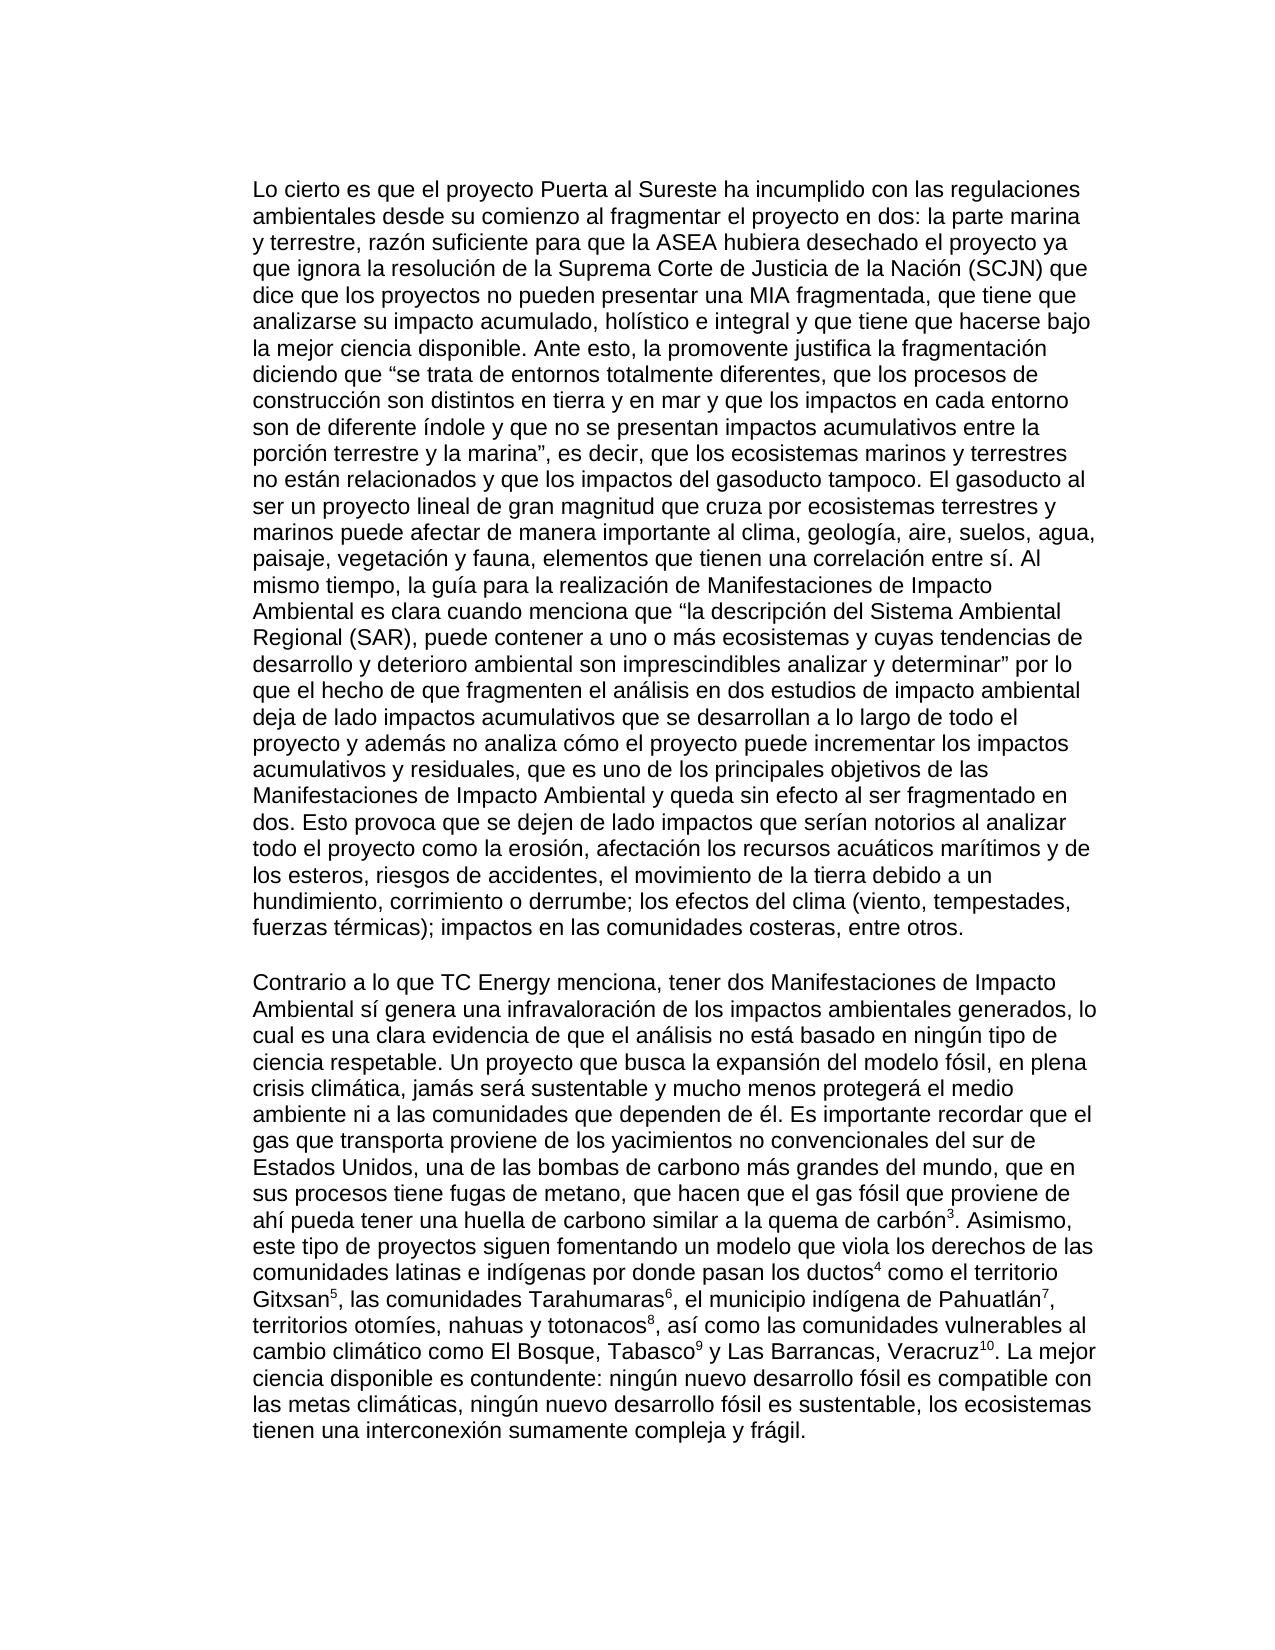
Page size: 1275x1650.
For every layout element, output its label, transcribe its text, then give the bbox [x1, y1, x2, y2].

text Contrario a lo que TC Energy menciona, tener dos Manifestaciones de Impacto Ambiental sí genera una infravaloración de los impactos ambientales generados, lo cual es una clara evidencia de que el análisis no está basado en ningún tipo de ciencia respetable. Un proyecto que busca la expansión del modelo fósil, en plena crisis climática, jamás será sustentable y mucho menos protegerá el medio ambiente ni a las comunidades que dependen de él. Es importante recordar que el gas que transporta proviene de los yacimientos no convencionales del sur de Estados Unidos, una de las bombas de carbono más grandes del mundo, que en sus procesos tiene fugas de metano, que hacen que el gas fósil que proviene de ahí pueda tener una huella de carbono similar a la quema de carbón. Asimismo, este tipo de proyectos siguen fomentando un modelo que viola los derechos de las comunidades latinas e indígenas por donde pasan los ductos como el territorio Gitxsan, las comunidades Tarahumaras, el municipio indígena de Pahuatlán, territorios otomíes, nahuas y totonacos, así como las comunidades vulnerables al cambio climático como El Bosque, Tabasco y Las Barrancas, Veracruz. La mejor ciencia disponible es contundente: ningún nuevo desarrollo fósil es compatible con las metas climáticas, ningún nuevo desarrollo fósil es sustentable, los ecosistemas tienen una interconexión sumamente compleja y frágil. [252, 969, 1098, 1444]
text Lo cierto es que el proyecto Puerta al Sureste ha incumplido con las regulaciones ambientales desde su comienzo al fragmentar el proyecto en dos: la parte marina y terrestre, razón suficiente para que la ASEA hubiera desechado el proyecto ya que ignora la resolución de la Suprema Corte de Justicia de la Nación (SCJN) que dice que los proyectos no pueden presentar una MIA fragmentada, que tiene que analizarse su impacto acumulado, holístico e integral y que tiene que hacerse bajo la mejor ciencia disponible. Ante esto, la promovente justifica la fragmentación diciendo que “se trata de entornos totalmente diferentes, que los procesos de construcción son distintos en tierra y en mar y que los impactos en cada entorno son de diferente índole y que no se presentan impactos acumulativos entre la porción terrestre y la marina”, es decir, que los ecosistemas marinos y terrestres no están relacionados y que los impactos del gasoducto tampoco. El gasoducto al ser un proyecto lineal de gran magnitud que cruza por ecosistemas terrestres y marinos puede afectar de manera importante al clima, geología, aire, suelos, agua, paisaje, vegetación y fauna, elementos que tienen una correlación entre sí. Al mismo tiempo, la guía para la realización de Manifestaciones de Impacto Ambiental es clara cuando menciona que “la descripción del Sistema Ambiental Regional (SAR), puede contener a uno o más ecosistemas y cuyas tendencias de desarrollo y deterioro ambiental son imprescindibles analizar y determinar” por lo que el hecho de que fragmenten el análisis en dos estudios de impacto ambiental deja de lado impactos acumulativos que se desarrollan a lo largo de todo el proyecto y además no analiza cómo el proyecto puede incrementar los impactos acumulativos y residuales, que es uno de los principales objetivos de las Manifestaciones de Impacto Ambiental y queda sin efecto al ser fragmentado en dos. Esto provoca que se dejen de lado impactos que serían notorios al analizar todo el proyecto como la erosión, afectación los recursos acuáticos marítimos y de los esteros, riesgos de accidentes, el movimiento de la tierra debido a un hundimiento, corrimiento o derrumbe; los efectos del clima (viento, tempestades, fuerzas térmicas); impactos en las comunidades costeras, entre otros. [252, 176, 1098, 941]
